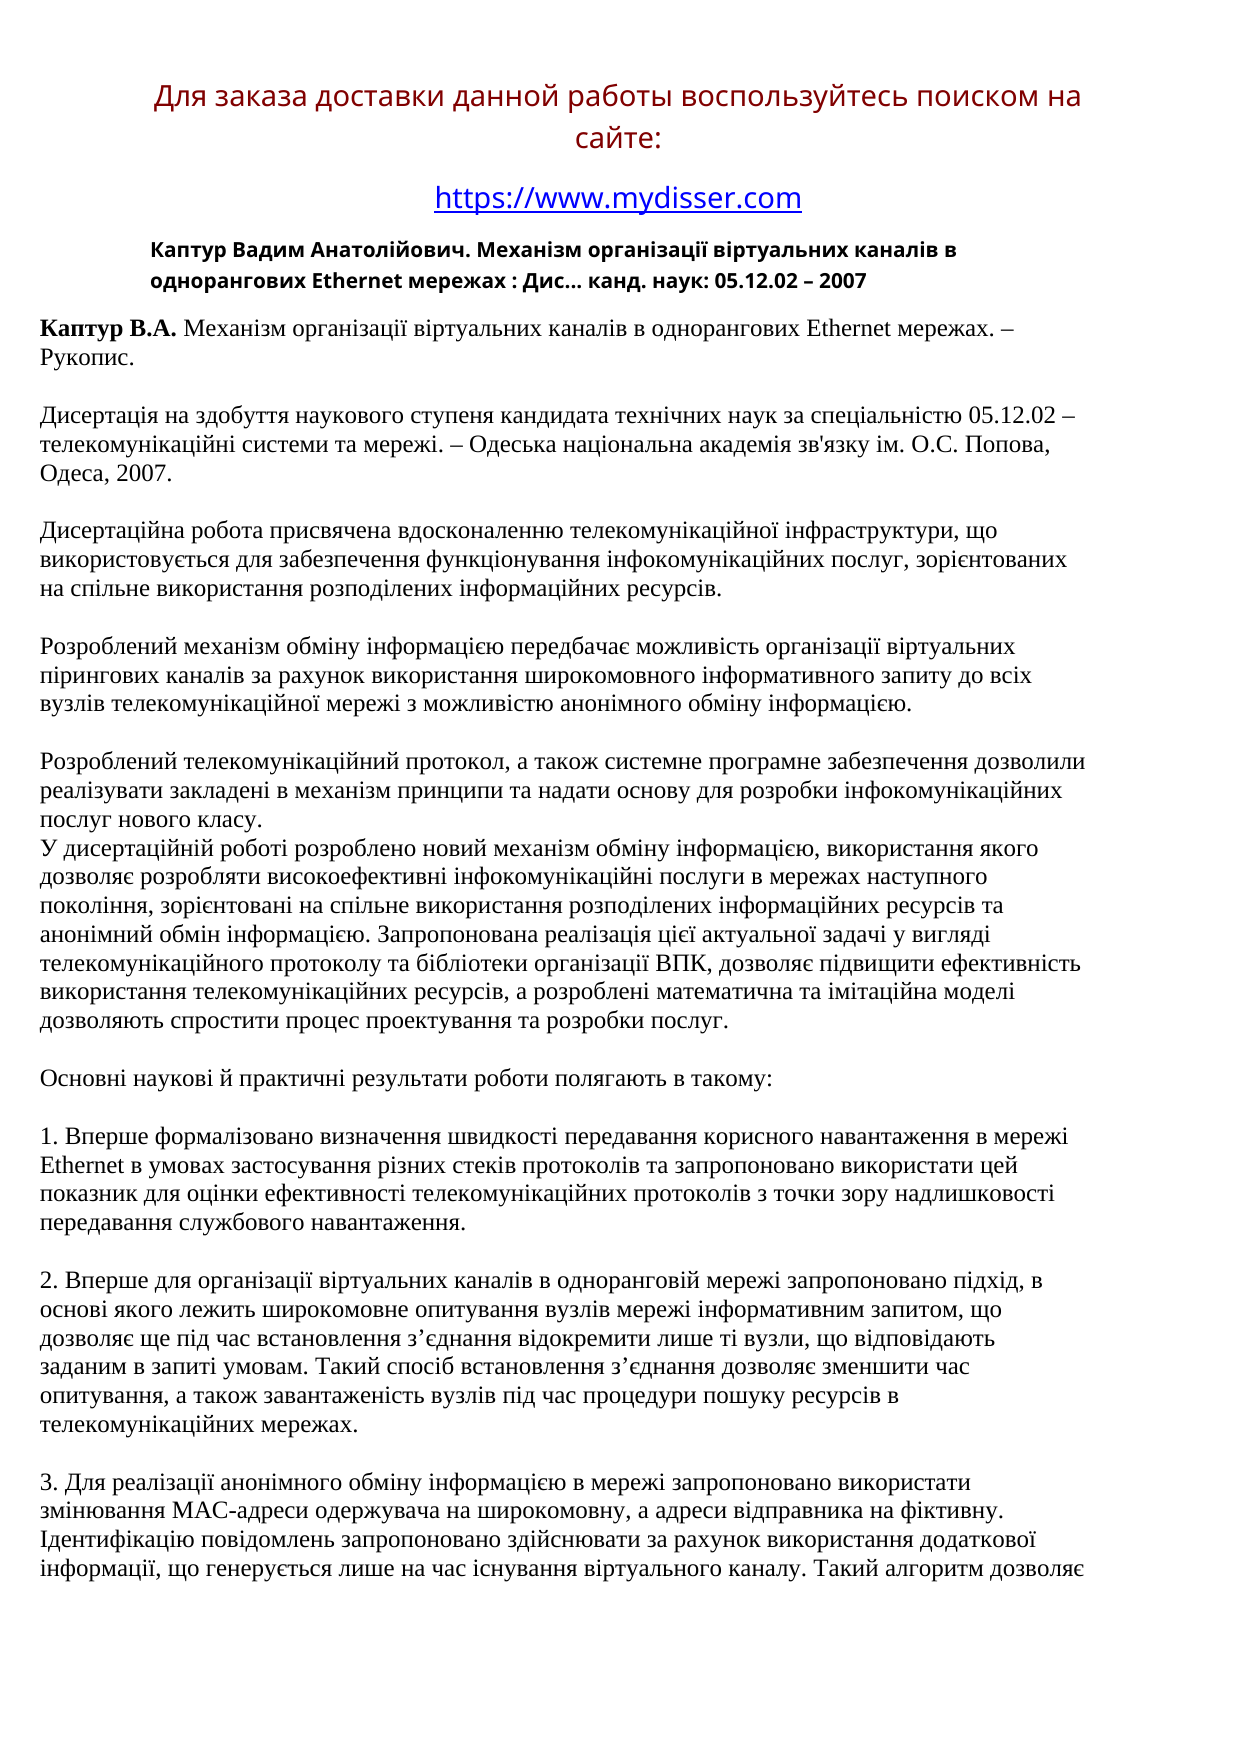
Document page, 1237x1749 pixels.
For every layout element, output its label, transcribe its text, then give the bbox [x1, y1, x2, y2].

text Каптур Вадим Анатолійович. Механізм організації віртуальних каналів в однорангових Ethernet мережах : Дис... канд. наук: 05.12.02 – 2007 [150, 236, 1086, 294]
table_header [40, 314, 1086, 833]
table_cell [40, 833, 1086, 1582]
